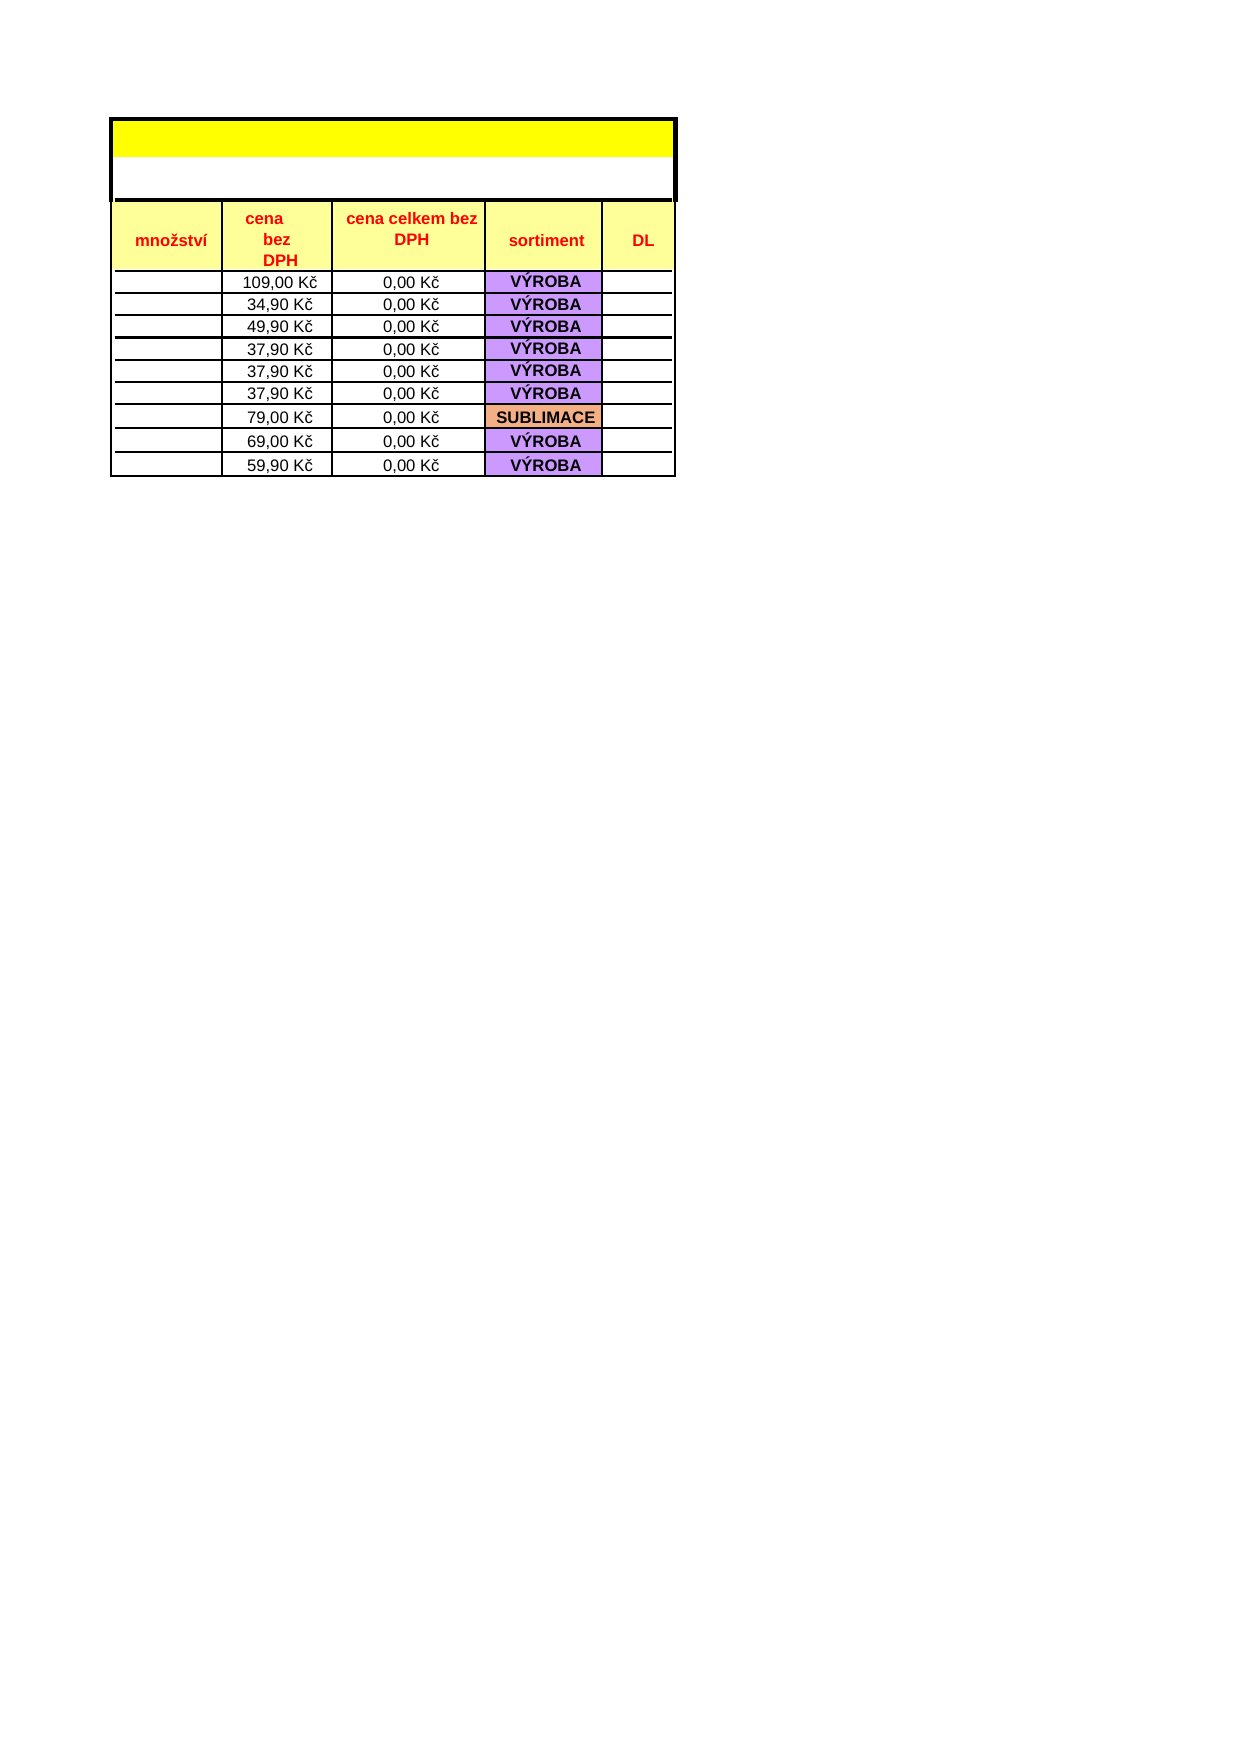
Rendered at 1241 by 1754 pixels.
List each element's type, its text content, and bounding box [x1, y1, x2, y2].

table_cell VÝROBA [486, 361, 601, 381]
table_cell 0,00 Kč [333, 339, 484, 359]
table_cell [603, 427, 674, 451]
table_cell [603, 451, 674, 475]
table_cell [112, 314, 221, 336]
table_cell VÝROBA [486, 453, 601, 475]
table_cell [603, 336, 674, 359]
table_cell [603, 359, 674, 381]
table_cell [112, 336, 221, 359]
table_cell 0,00 Kč [333, 405, 484, 427]
table_cell 59,90 Kč [223, 453, 331, 475]
table_cell [603, 270, 674, 292]
table_cell 0,00 Kč [333, 294, 484, 314]
table_cell VÝROBA [486, 339, 601, 359]
table_cell 109,00 Kč [223, 272, 331, 292]
table_cell [112, 359, 221, 381]
table_cell 34,90 Kč [223, 294, 331, 314]
table_cell [112, 381, 221, 403]
table_cell 69,00 Kč [223, 429, 331, 451]
table_cell 37,90 Kč [223, 361, 331, 381]
table_cell 37,90 Kč [223, 339, 331, 359]
table_cell VÝROBA [486, 294, 601, 314]
table_cell 79,00 Kč [223, 405, 331, 427]
table_cell [112, 427, 221, 451]
table_cell [603, 381, 674, 403]
table_cell [603, 292, 674, 314]
table_cell 49,90 Kč [223, 316, 331, 336]
table_cell [112, 451, 221, 475]
table_cell cena bez DPH [223, 202, 331, 269]
table_cell [113, 157, 673, 197]
table_cell 37,90 Kč [223, 383, 331, 403]
table_cell 0,00 Kč [333, 453, 484, 475]
table_cell VÝROBA [486, 272, 601, 292]
table_cell VÝROBA [486, 383, 601, 403]
table_cell SUBLIMACE [486, 405, 601, 427]
table_cell [603, 403, 674, 427]
table_header [113, 121, 673, 157]
table_cell VÝROBA [486, 316, 601, 336]
table_cell [112, 403, 221, 427]
table_cell množství [112, 198, 221, 269]
table_cell cena celkem bez DPH [333, 202, 484, 269]
table_cell [112, 292, 221, 314]
table_cell [603, 314, 674, 336]
table_cell [112, 270, 221, 292]
table_cell DL [603, 198, 674, 269]
table_cell 0,00 Kč [333, 383, 484, 403]
table_cell 0,00 Kč [333, 361, 484, 381]
table_cell 0,00 Kč [333, 429, 484, 451]
table_cell sortiment [486, 202, 601, 269]
table_cell 0,00 Kč [333, 316, 484, 336]
table_cell VÝROBA [486, 429, 601, 451]
table_cell 0,00 Kč [333, 272, 484, 292]
